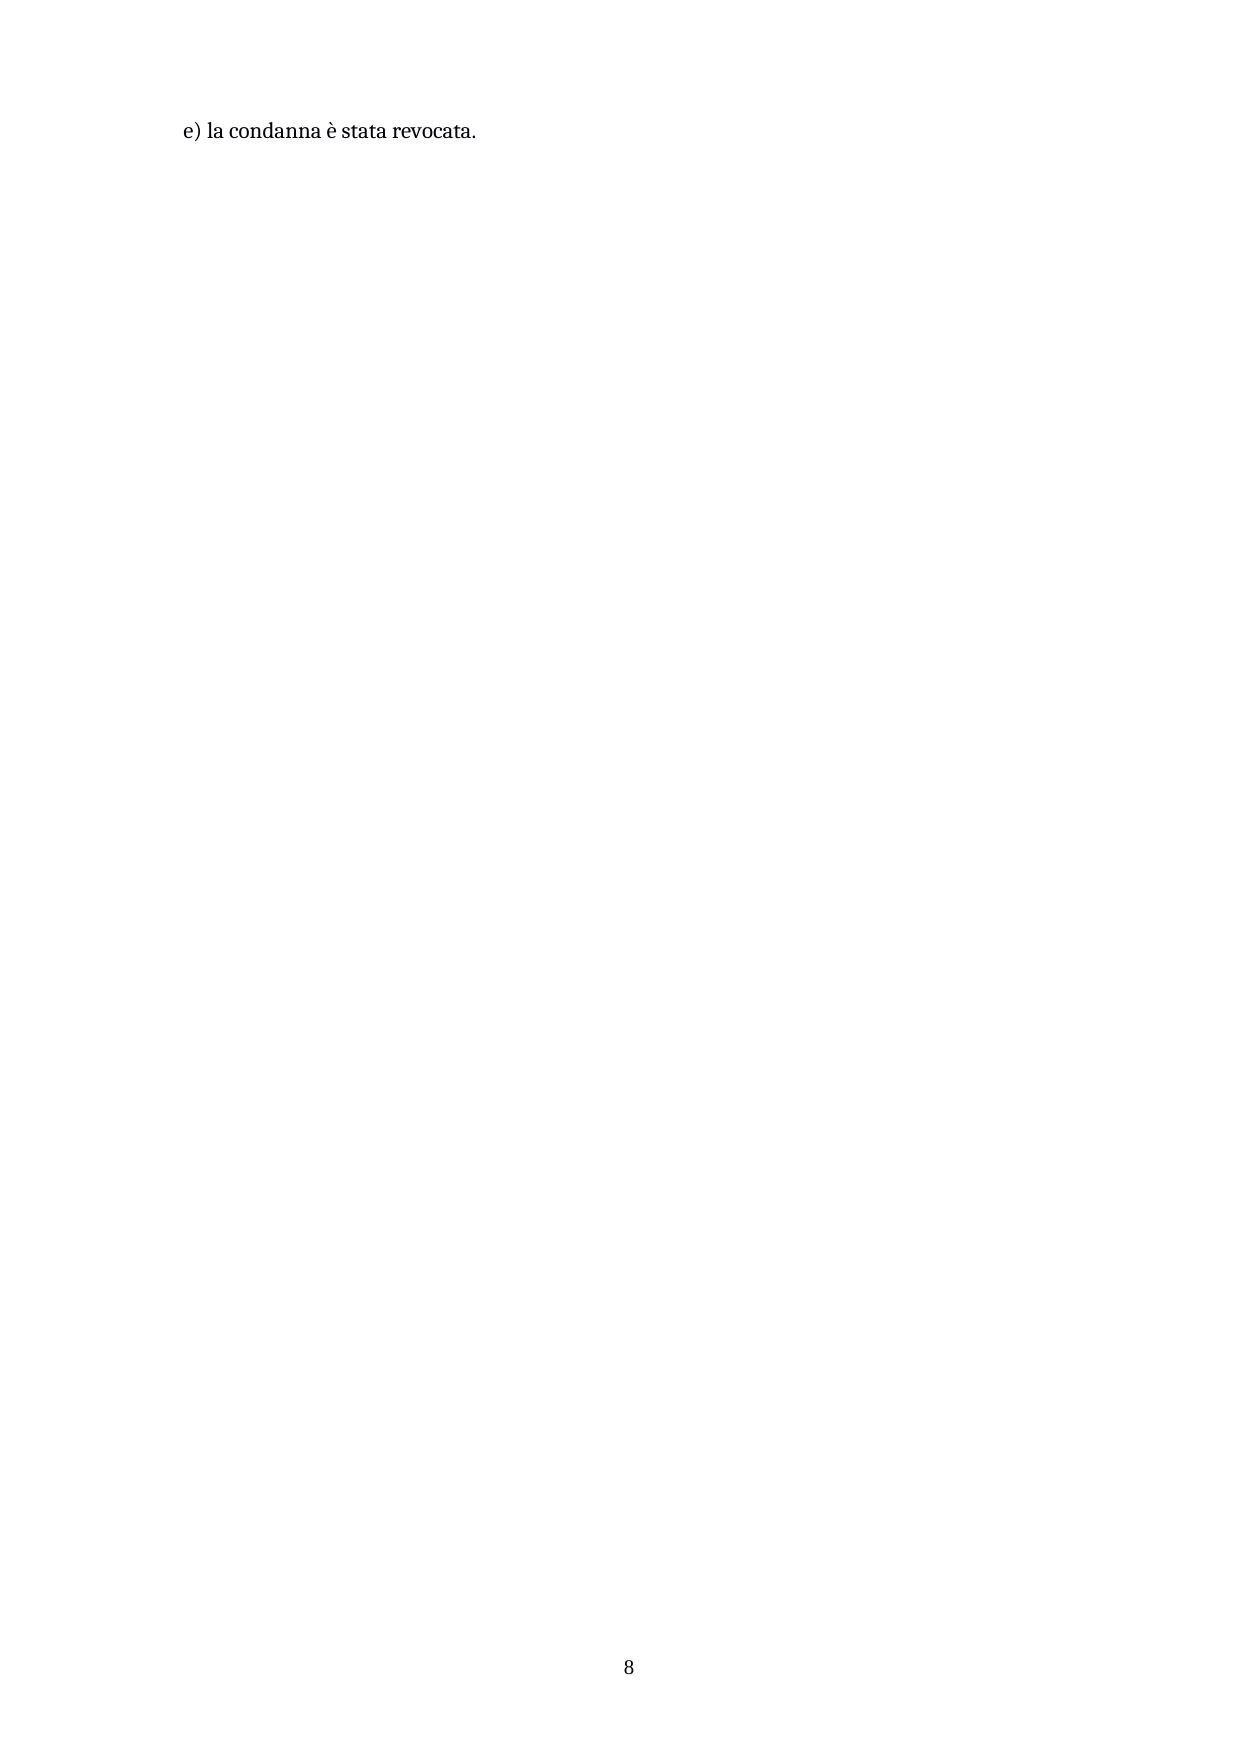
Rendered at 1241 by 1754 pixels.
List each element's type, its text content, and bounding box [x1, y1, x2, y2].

text e) la condanna è stata revocata. [183, 118, 1069, 144]
